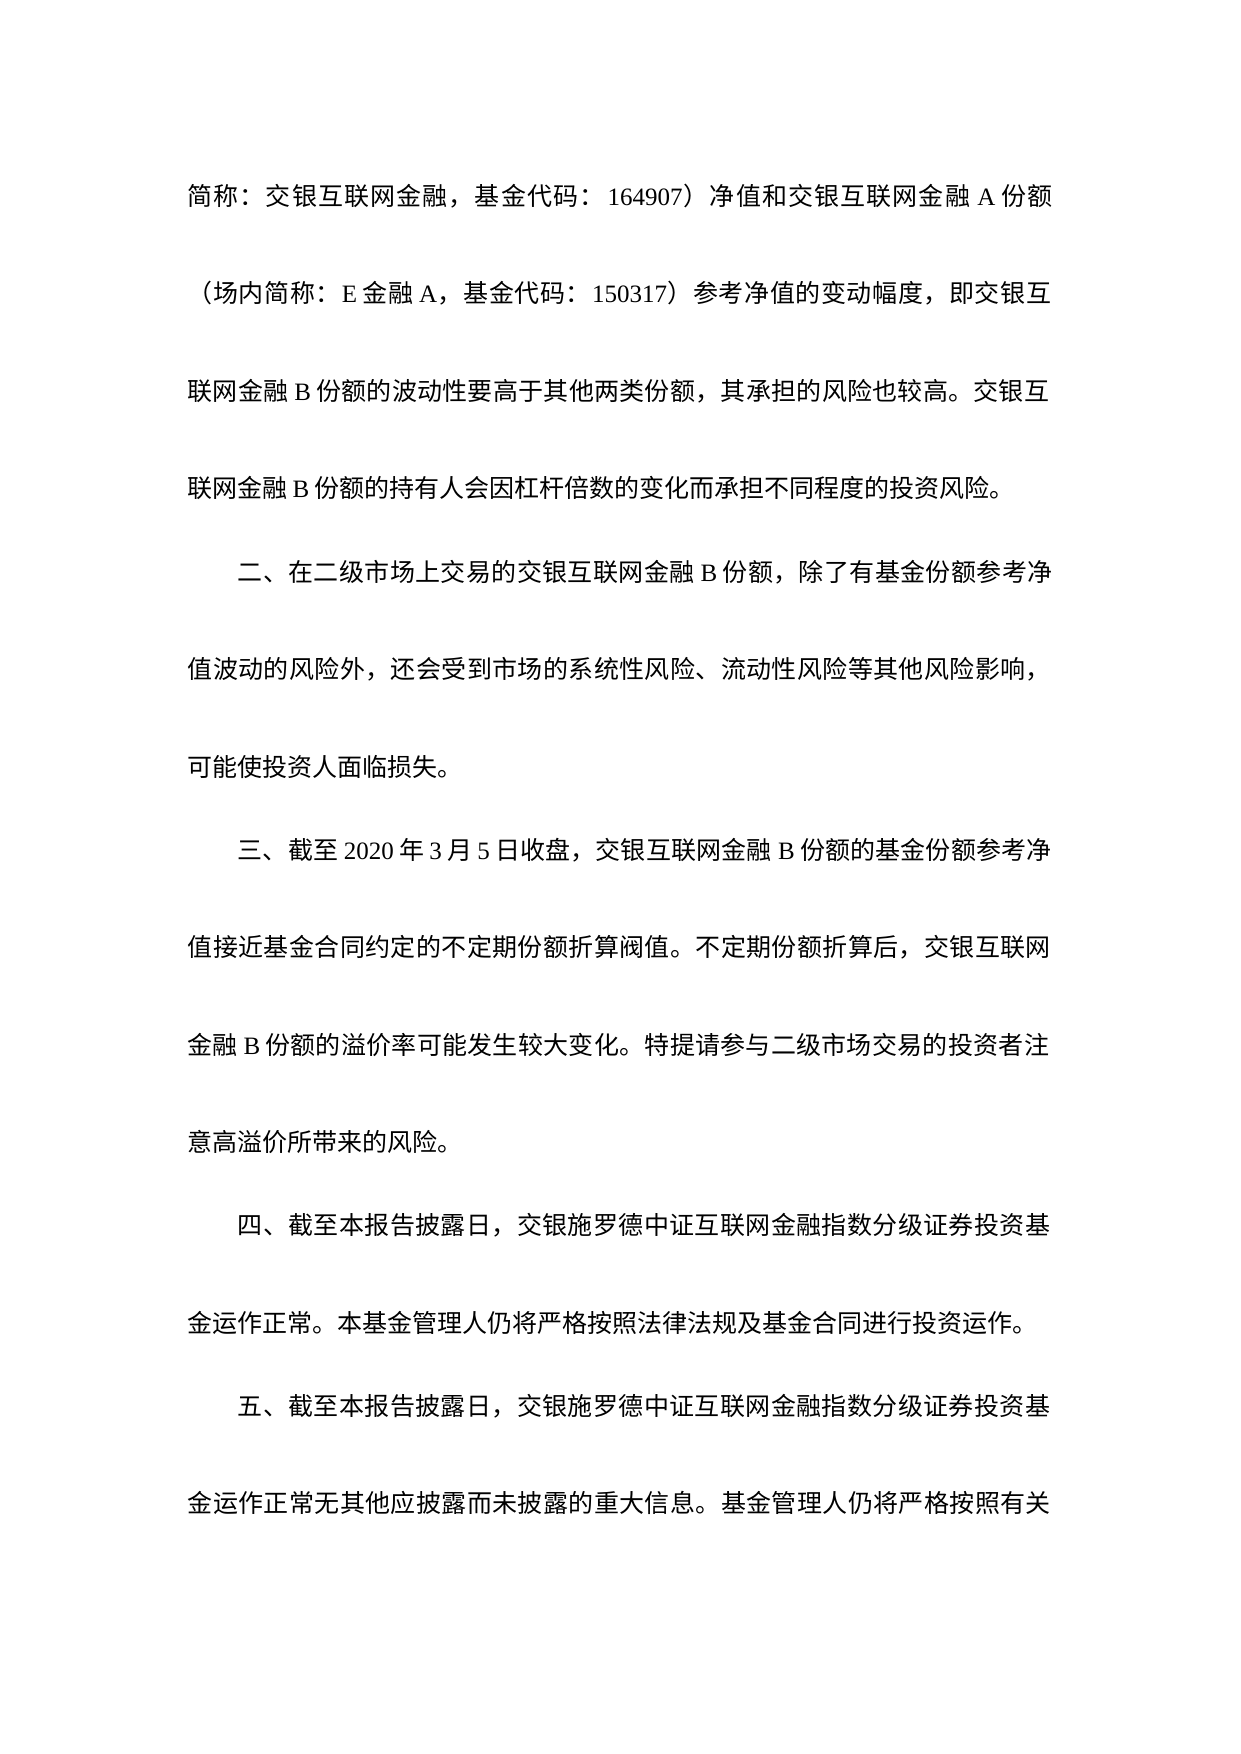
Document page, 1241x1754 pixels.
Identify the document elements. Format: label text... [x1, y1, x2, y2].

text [187, 1372, 1053, 1534]
text 二、在二级市场上交易的交银互联网金融B份额，除了有基金份额参考净值波动的风险外，还会受到市场的系统性风险、流动性风险等其他风险影响，可能使投资人面临损失。 [187, 538, 1053, 798]
text 四、截至本报告披露日，交银施罗德中证互联网金融指数分级证券投资基金运作正常。本基金管理人仍将严格按照法律法规及基金合同进行投资运作。 [187, 1191, 1053, 1354]
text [187, 162, 1053, 519]
text 三、截至2020年3月5日收盘，交银互联网金融B份额的基金份额参考净值接近基金合同约定的不定期份额折算阀值。不定期份额折算后，交银互联网金融B份额的溢价率可能发生较大变化。特提请参与二级市场交易的投资者注意高溢价所带来的风险。 [187, 816, 1053, 1173]
